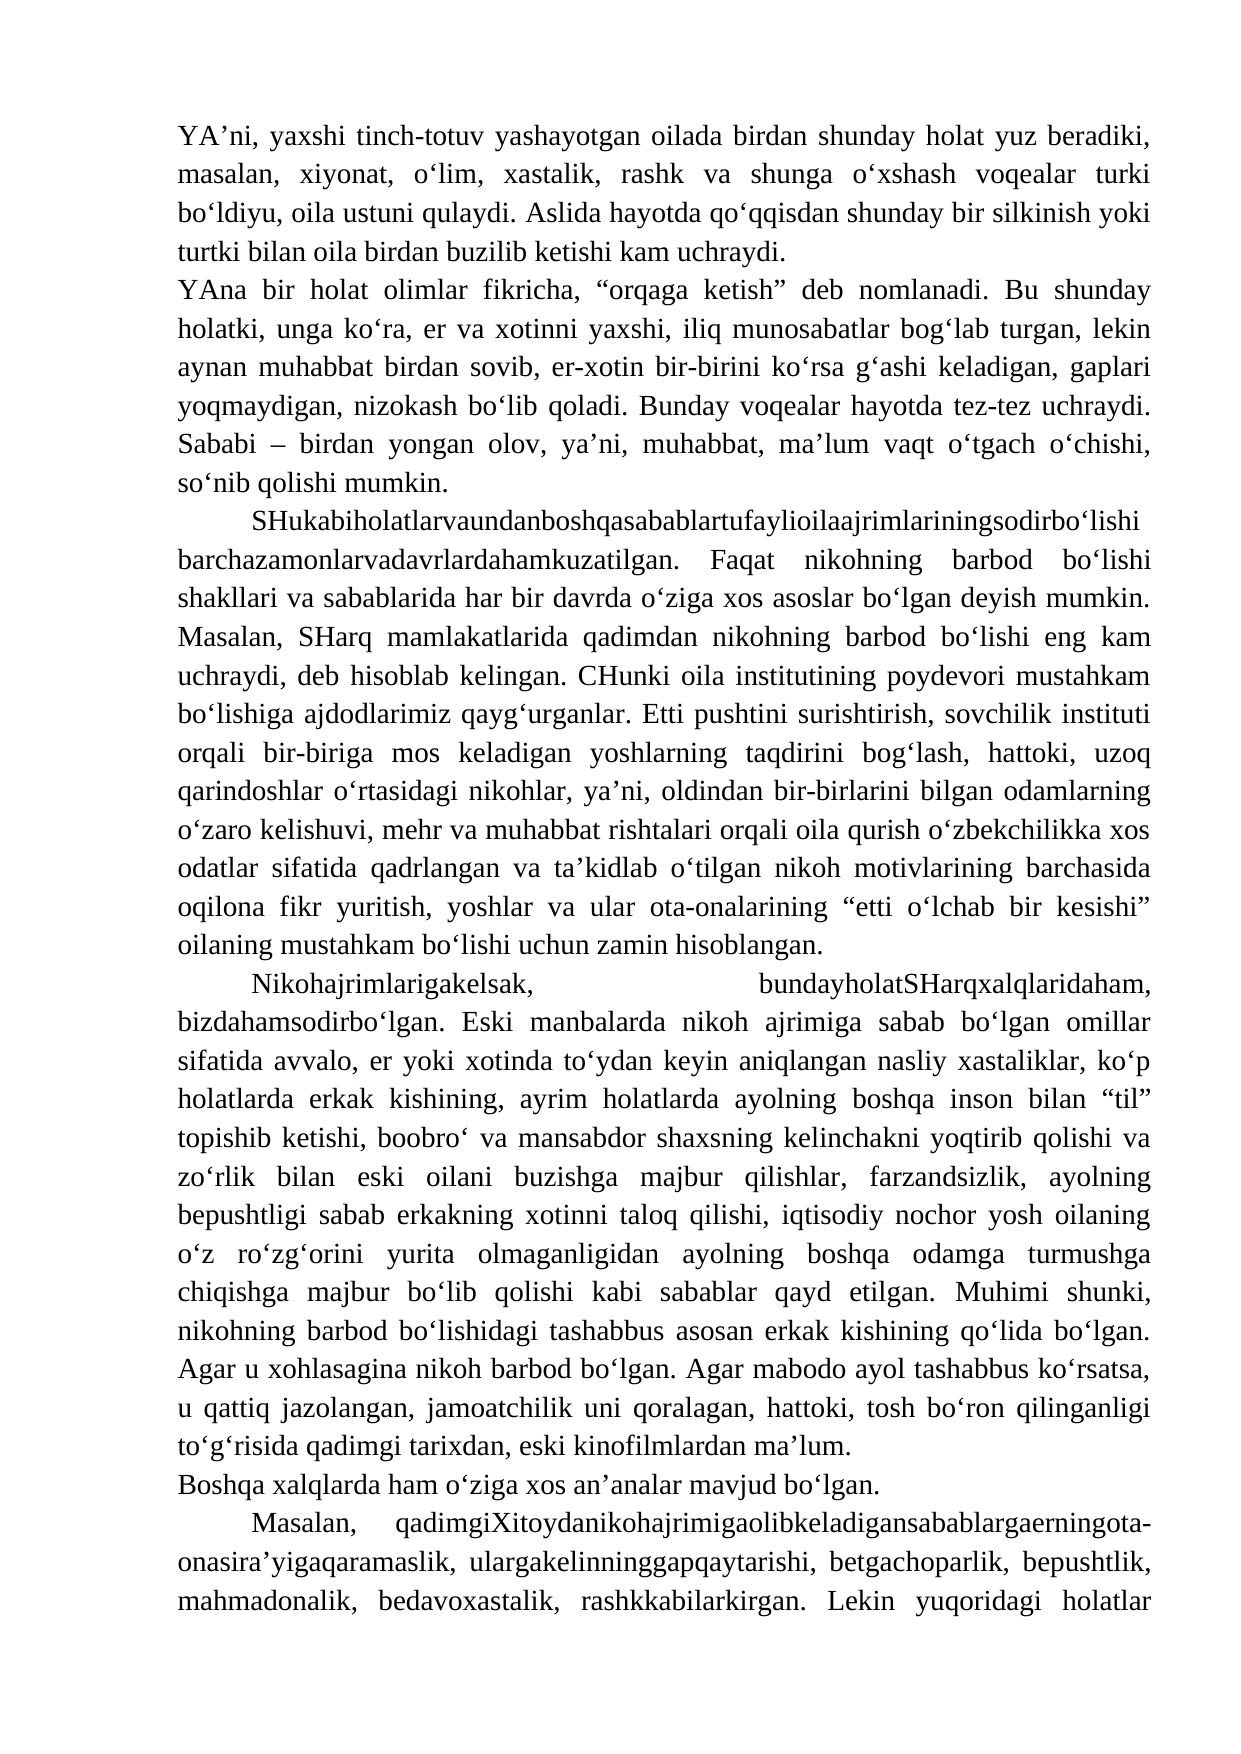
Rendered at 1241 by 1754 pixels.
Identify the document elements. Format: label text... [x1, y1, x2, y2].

text YAna bir holat olimlar fikricha, “orqaga ketish” deb nomlanadi. Bu shunday holatki, unga ko‘ra, er va xotinni yaxshi, iliq munosabatlar bog‘lab turgan, lekin aynan muhabbat birdan sovib, er-xotin bir-birini ko‘rsa g‘ashi keladigan, gaplari yoqmaydigan, nizokash bo‘lib qoladi. Bunday voqealar hayotda tez-tez uchraydi. Sababi – birdan yongan olov, ya’ni, muhabbat, ma’lum vaqt o‘tgach o‘chishi, so‘nib qolishi mumkin. [177, 272, 1152, 498]
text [177, 118, 1152, 267]
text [177, 1506, 1152, 1616]
text SHukabiholatlarvaundanboshqasabablartufaylioilaajrimlariningsodirbo‘lishibarchazamonlarvadavrlardahamkuzatilgan. Faqat nikohning barbod bo‘lishi shakllari va sabablarida har bir davrda o‘ziga xos asoslar bo‘lgan deyish mumkin. Masalan, SHarq mamlakatlarida qadimdan nikohning barbod bo‘lishi eng kam uchraydi, deb hisoblab kelingan. CHunki oila institutining poydevori mustahkam bo‘lishiga ajdodlarimiz qayg‘urganlar. Etti pushtini surishtirish, sovchilik instituti orqali bir-biriga mos keladigan yoshlarning taqdirini bog‘lash, hattoki, uzoq qarindoshlar o‘rtasidagi nikohlar, ya’ni, oldindan bir-birlarini bilgan odamlarning o‘zaro kelishuvi, mehr va muhabbat rishtalari orqali oila qurish o‘zbekchilikka xos odatlar sifatida qadrlangan va ta’kidlab o‘tilgan nikoh motivlarining barchasida oqilona fikr yuritish, yoshlar va ular ota-onalarining “etti o‘lchab bir kesishi” oilaning mustahkam bo‘lishi uchun zamin hisoblangan. [177, 503, 1152, 961]
text Nikohajrimlarigakelsak, bundayholatSHarqxalqlaridaham, bizdahamsodirbo‘lgan. Eski manbalarda nikoh ajrimiga sabab bo‘lgan omillar sifatida avvalo, er yoki xotinda to‘ydan keyin aniqlangan nasliy xastaliklar, ko‘p holatlarda erkak kishining, ayrim holatlarda ayolning boshqa inson bilan “til” topishib ketishi, boobro‘ va mansabdor shaxsning kelinchakni yoqtirib qolishi va zo‘rlik bilan eski oilani buzishga majbur qilishlar, farzandsizlik, ayolning bepushtligi sabab erkakning xotinni taloq qilishi, iqtisodiy nochor yosh oilaning o‘z ro‘zg‘orini yurita olmaganligidan ayolning boshqa odamga turmushga chiqishga majbur bo‘lib qolishi kabi sabablar qayd etilgan. Muhimi shunki, nikohning barbod bo‘lishidagi tashabbus asosan erkak kishining qo‘lida bo‘lgan. Agar u xohlasagina nikoh barbod bo‘lgan. Agar mabodo ayol tashabbus ko‘rsatsa, u qattiq jazolangan, jamoatchilik uni qoralagan, hattoki, tosh bo‘ron qilinganligi to‘g‘risida qadimgi tarixdan, eski kinofilmlardan ma’lum. [177, 966, 1152, 1462]
text Boshqa xalqlarda ham o‘ziga xos an’analar mavjud bo‘lgan. [177, 1467, 1152, 1501]
